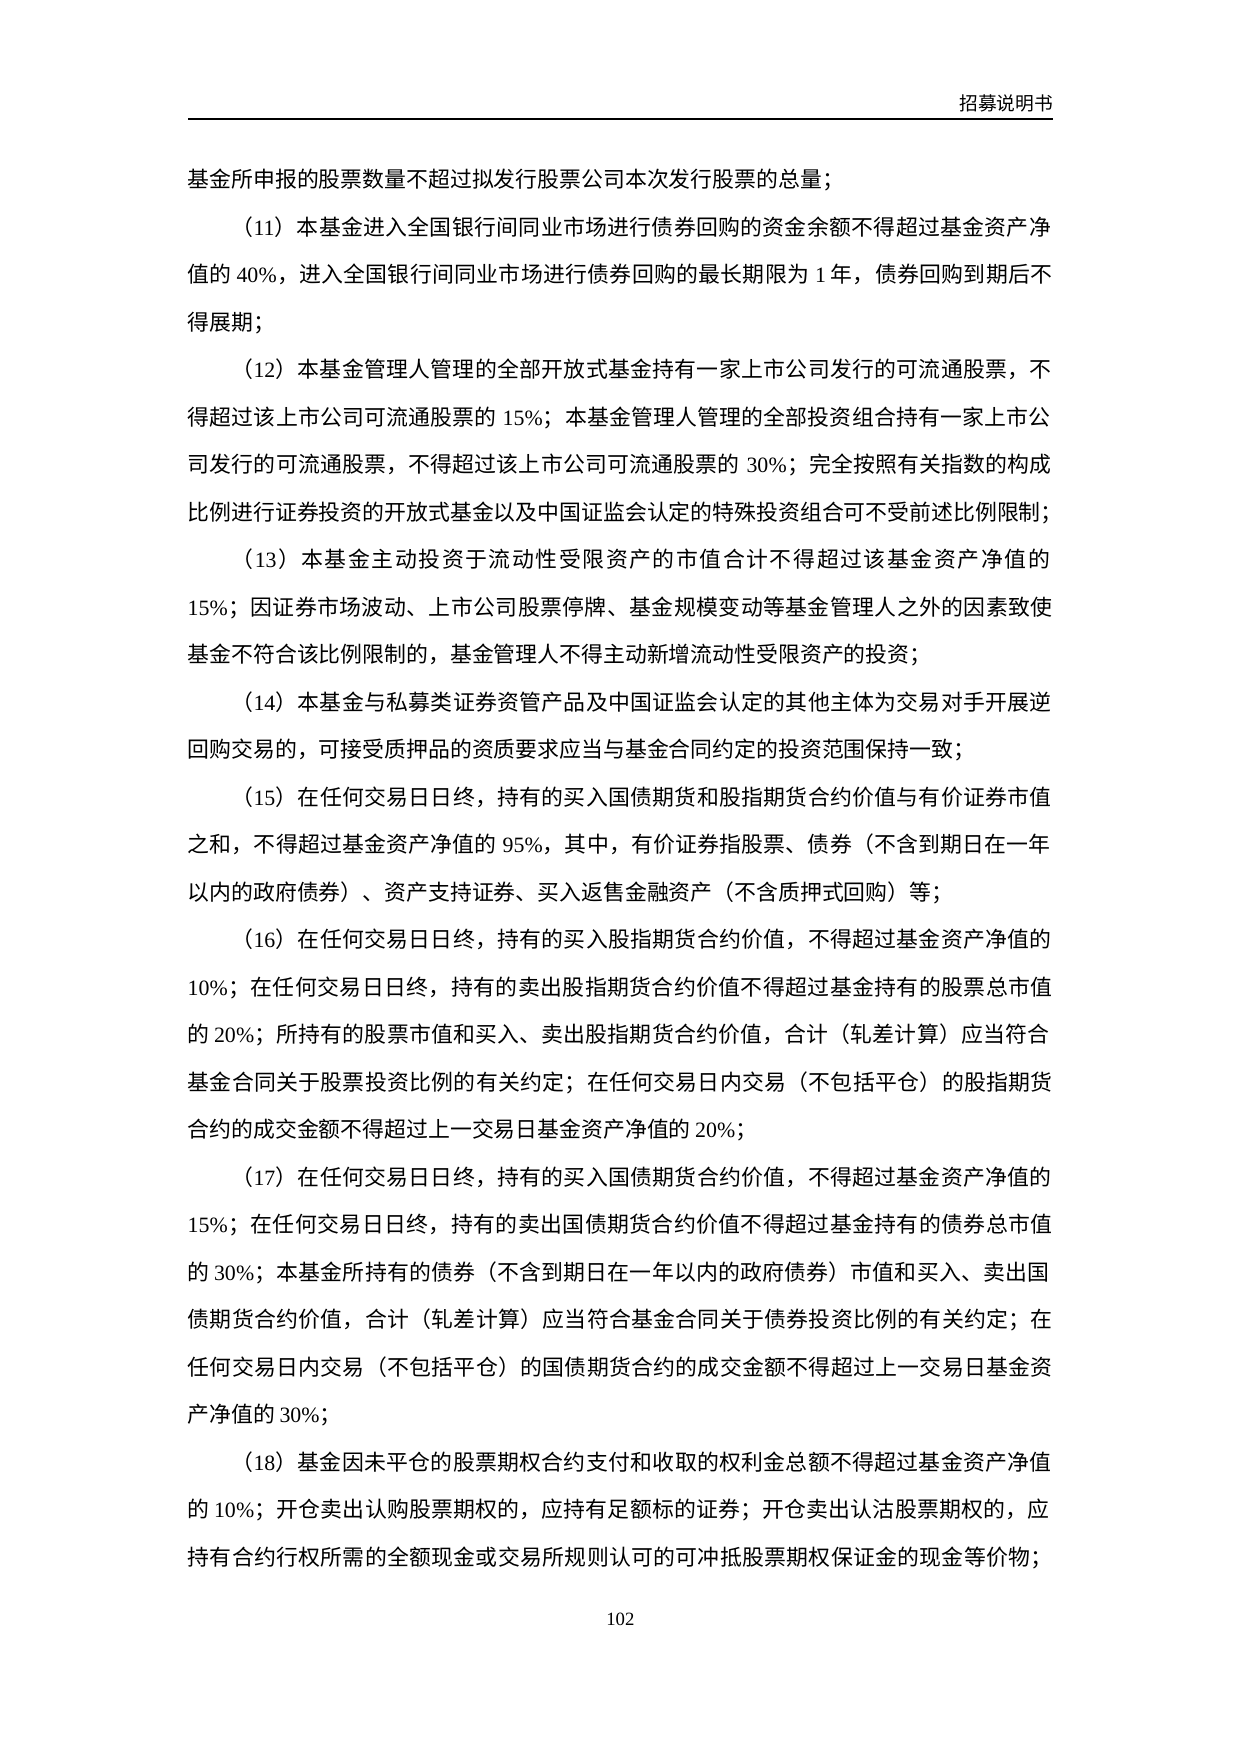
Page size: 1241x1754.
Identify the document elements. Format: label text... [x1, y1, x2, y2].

text （13）本基金主动投资于流动性受限资产的市值合计不得超过该基金资产净值的15%；因证券市场波动、上市公司股票停牌、基金规模变动等基金管理人之外的因素致使基金不符合该比例限制的，基金管理人不得主动新增流动性受限资产的投资； [187, 542, 1053, 669]
text （17）在任何交易日日终，持有的买入国债期货合约价值，不得超过基金资产净值的15%；在任何交易日日终，持有的卖出国债期货合约价值不得超过基金持有的债券总市值的30%；本基金所持有的债券（不含到期日在一年以内的政府债券）市值和买入、卖出国债期货合约价值，合计（轧差计算）应当符合基金合同关于债券投资比例的有关约定；在任何交易日内交易（不包括平仓）的国债期货合约的成交金额不得超过上一交易日基金资产净值的30%； [187, 1159, 1053, 1429]
text （12）本基金管理人管理的全部开放式基金持有一家上市公司发行的可流通股票，不得超过该上市公司可流通股票的15%；本基金管理人管理的全部投资组合持有一家上市公司发行的可流通股票，不得超过该上市公司可流通股票的30%；完全按照有关指数的构成比例进行证券投资的开放式基金以及中国证监会认定的特殊投资组合可不受前述比例限制； [187, 352, 1053, 526]
text （15）在任何交易日日终，持有的买入国债期货和股指期货合约价值与有价证券市值之和，不得超过基金资产净值的95%，其中，有价证券指股票、债券（不含到期日在一年以内的政府债券）、资产支持证券、买入返售金融资产（不含质押式回购）等； [187, 779, 1053, 906]
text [187, 1444, 1053, 1571]
text （16）在任何交易日日终，持有的买入股指期货合约价值，不得超过基金资产净值的10%；在任何交易日日终，持有的卖出股指期货合约价值不得超过基金持有的股票总市值的20%；所持有的股票市值和买入、卖出股指期货合约价值，合计（轧差计算）应当符合基金合同关于股票投资比例的有关约定；在任何交易日内交易（不包括平仓）的股指期货合约的成交金额不得超过上一交易日基金资产净值的20%； [187, 922, 1053, 1144]
text （14）本基金与私募类证券资管产品及中国证监会认定的其他主体为交易对手开展逆回购交易的，可接受质押品的资质要求应当与基金合同约定的投资范围保持一致； [187, 684, 1053, 764]
text （11）本基金进入全国银行间同业市场进行债券回购的资金余额不得超过基金资产净值的40%，进入全国银行间同业市场进行债券回购的最长期限为1年，债券回购到期后不得展期； [187, 209, 1053, 336]
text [187, 162, 1053, 194]
